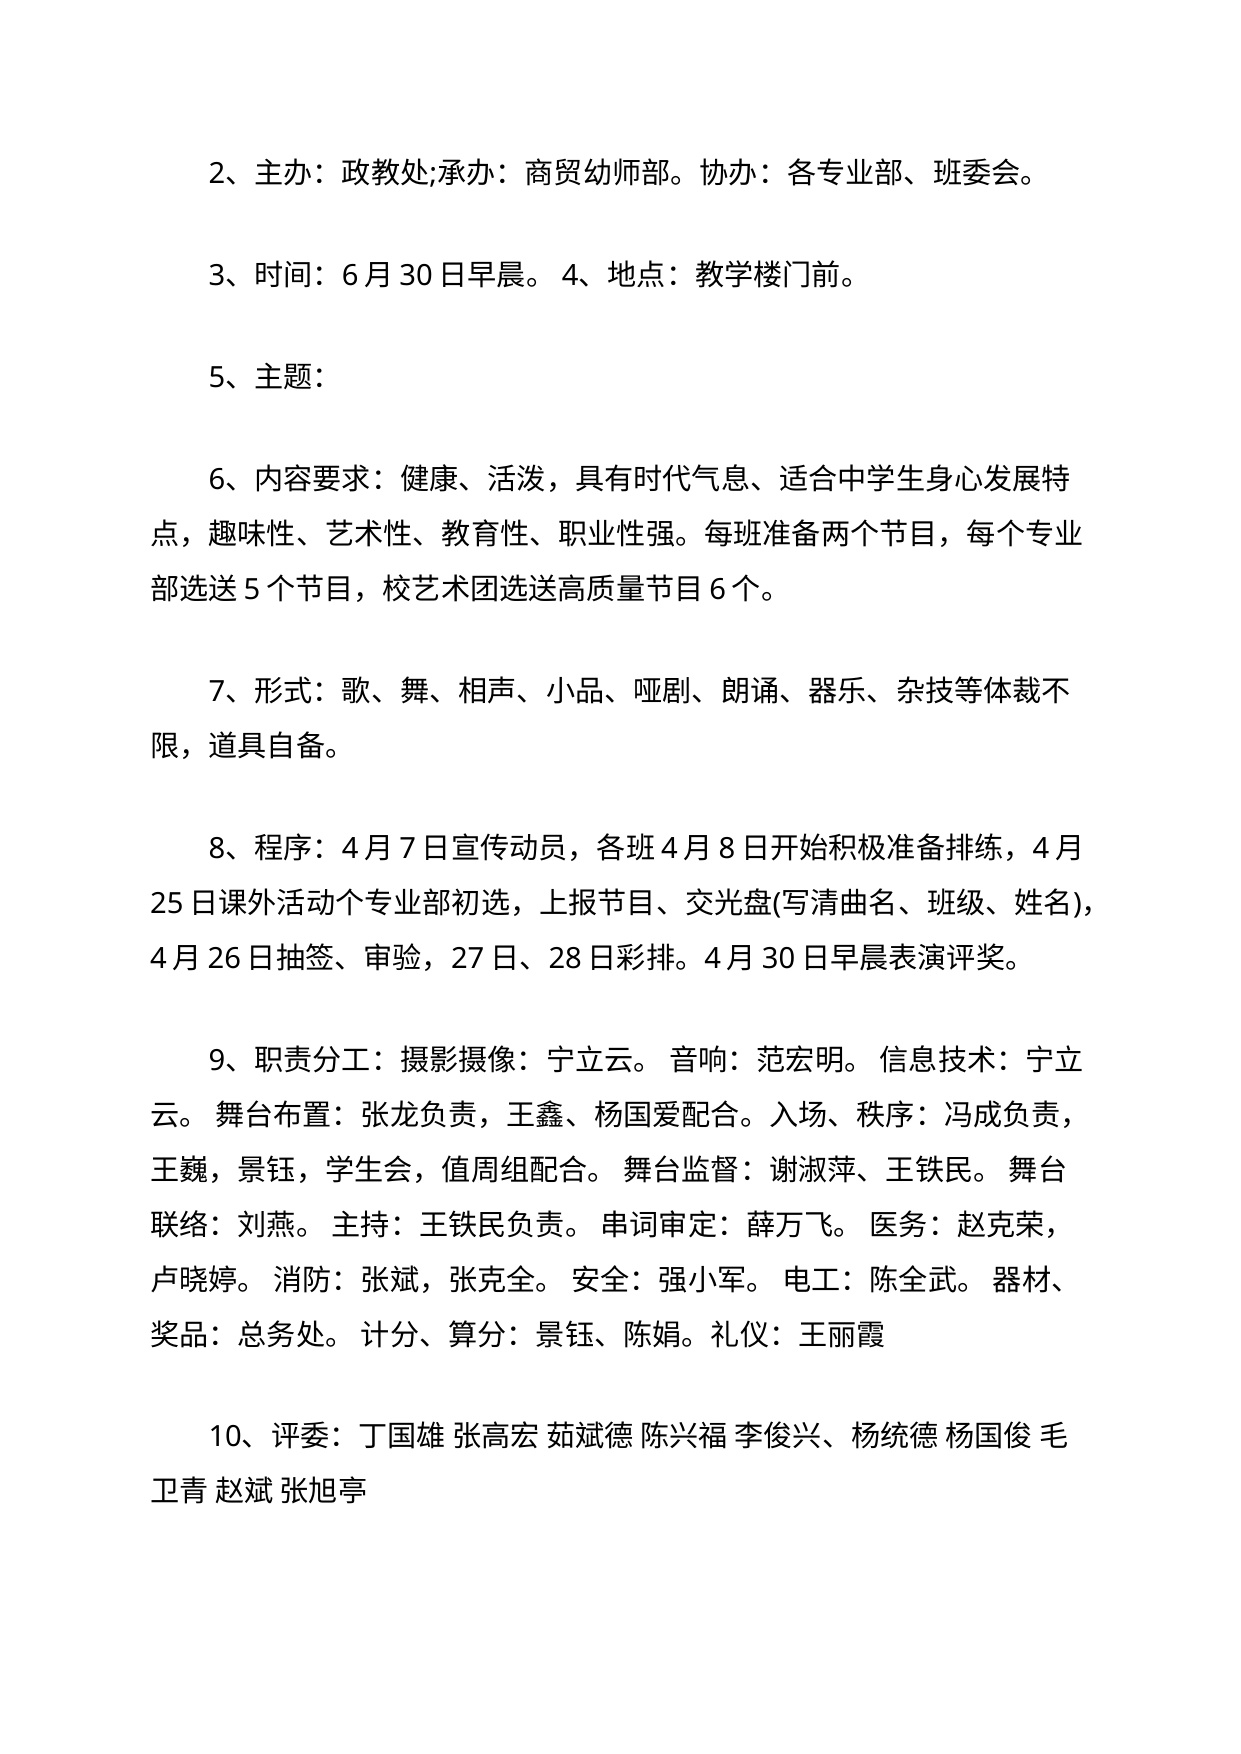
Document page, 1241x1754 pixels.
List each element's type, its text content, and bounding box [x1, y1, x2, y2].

text 9、职责分工：摄影摄像：宁立云。 音响：范宏明。 信息技术：宁立云。 舞台布置：张龙负责，王鑫、杨国爱配合。入场、秩序：冯成负责，王巍，景钰，学生会，值周组配合。 舞台监督：谢淑萍、王铁民。 舞台联络：刘燕。 主持：王铁民负责。 串词审定：薛万飞。 医务：赵克荣，卢晓婷。 消防：张斌，张克全。 安全：强小军。 电工：陈全武。 器材、奖品：总务处。 计分、算分：景钰、陈娟。礼仪：王丽霞 [150, 1037, 1090, 1353]
text 10、评委：丁国雄 张高宏 茹斌德 陈兴福 李俊兴、杨统德 杨国俊 毛卫青 赵斌 张旭亭 [150, 1413, 1090, 1510]
text 3、时间：6月30日早晨。 4、地点：教学楼门前。 [150, 252, 1090, 294]
text 6、内容要求：健康、活泼，具有时代气息、适合中学生身心发展特点，趣味性、艺术性、教育性、职业性强。每班准备两个节目，每个专业部选送5个节目，校艺术团选送高质量节目6个。 [150, 456, 1090, 608]
text 8、程序：4月7日宣传动员，各班4月8日开始积极准备排练，4月25日课外活动个专业部初选，上报节目、交光盘(写清曲名、班级、姓名)，4月26日抽签、审验，27日、28日彩排。4月30日早晨表演评奖。 [150, 824, 1090, 977]
text 5、主题： [150, 354, 1090, 396]
text 2、主办：政教处;承办：商贸幼师部。协办：各专业部、班委会。 [150, 150, 1090, 192]
text 7、形式：歌、舞、相声、小品、哑剧、朗诵、器乐、杂技等体裁不限，道具自备。 [150, 668, 1090, 765]
